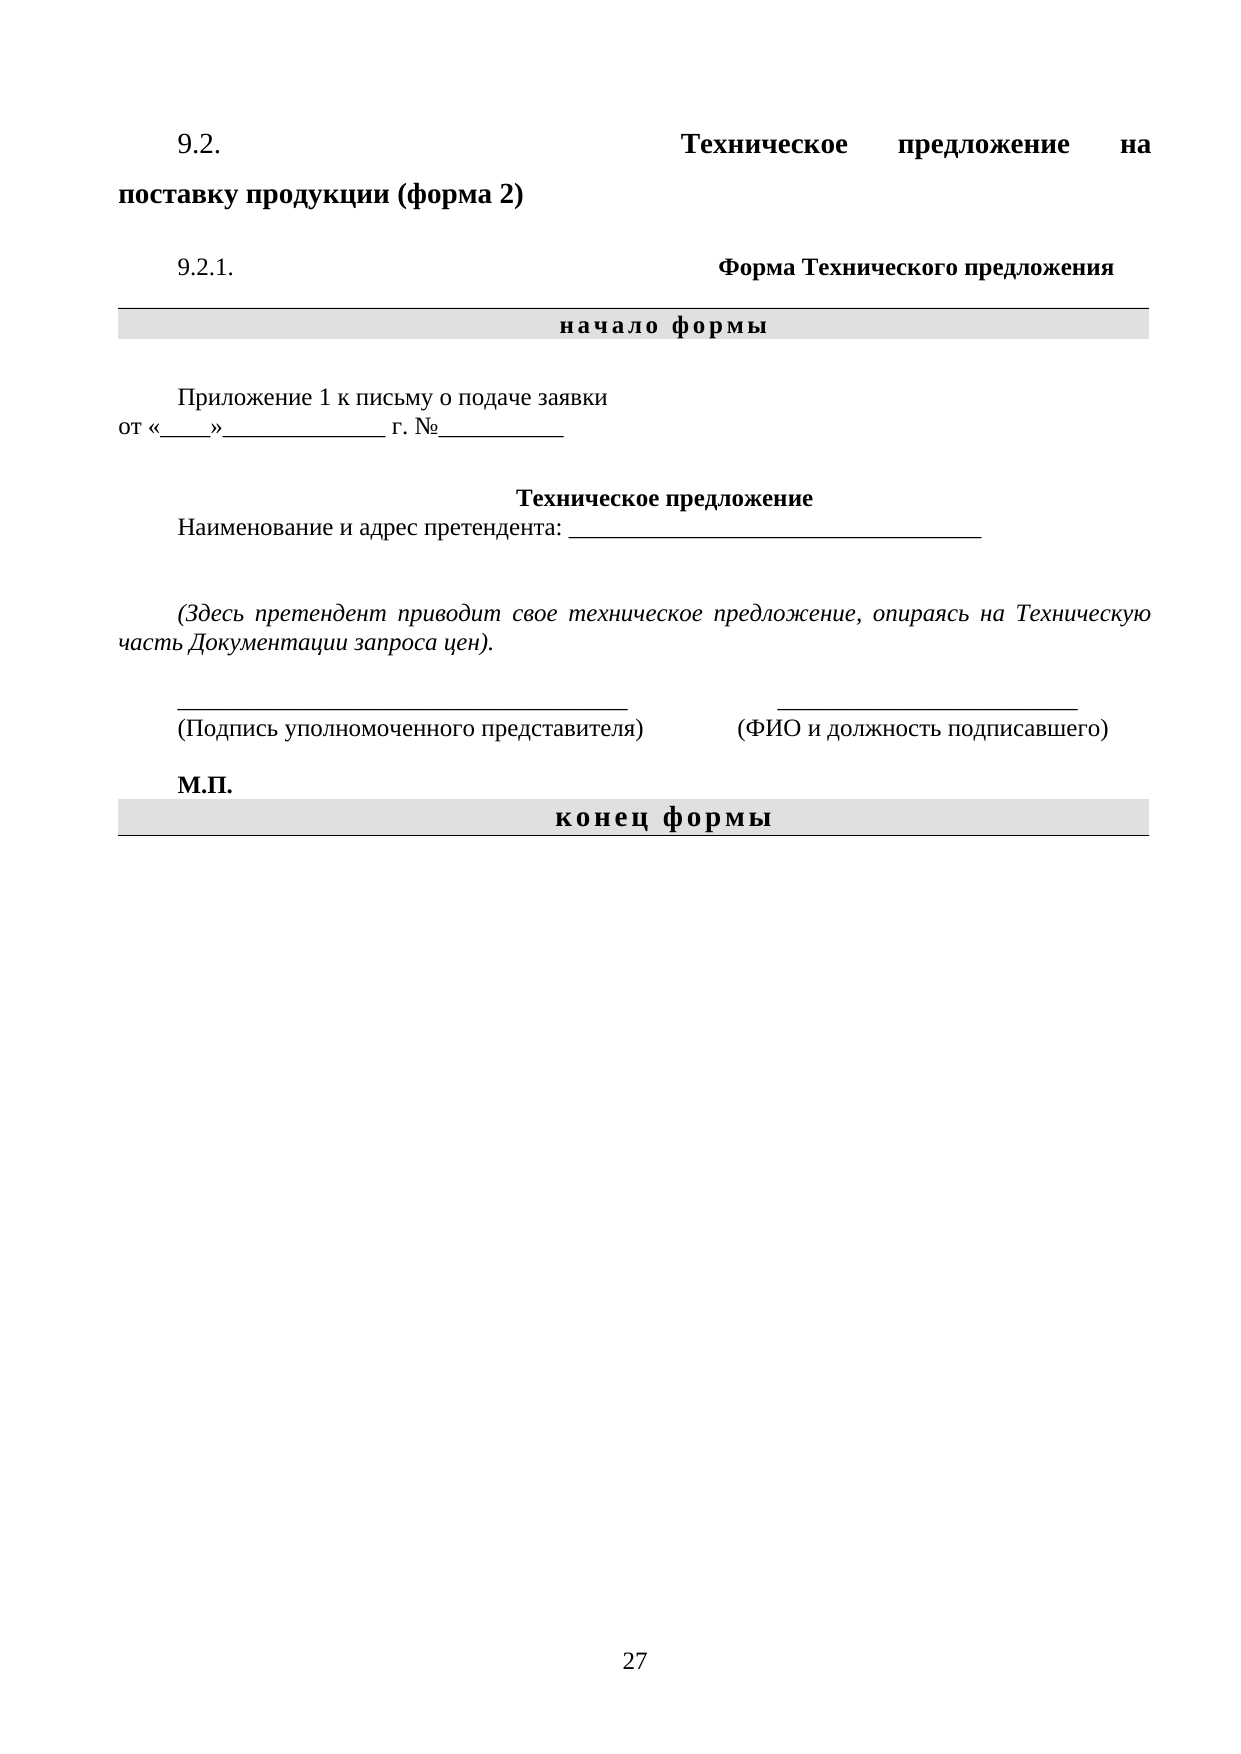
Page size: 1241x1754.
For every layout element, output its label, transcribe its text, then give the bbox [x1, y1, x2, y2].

text (Подпись уполномоченного представителя) (ФИО и должность подписавшего) [118, 713, 1152, 742]
text Приложение 1 к письму о подаче заявки от «____»_____________ г. №__________ [118, 382, 1152, 440]
text конец формы [118, 799, 1149, 835]
list Техническое предложение на поставку продукции (форма 2) [118, 126, 1152, 210]
list Форма Технического предложения [118, 252, 1152, 281]
text ____________________________________ ________________________ [118, 684, 1152, 713]
text Техническое предложение [118, 483, 1152, 512]
text (Здесь претендент приводит свое техническое предложение, опираясь на Техническую часть Документации запроса цен). [118, 598, 1152, 656]
text М.П. [118, 771, 1152, 799]
text начало формы [118, 309, 1149, 339]
text Наименование и адрес претендента: _________________________________ [118, 512, 1152, 541]
